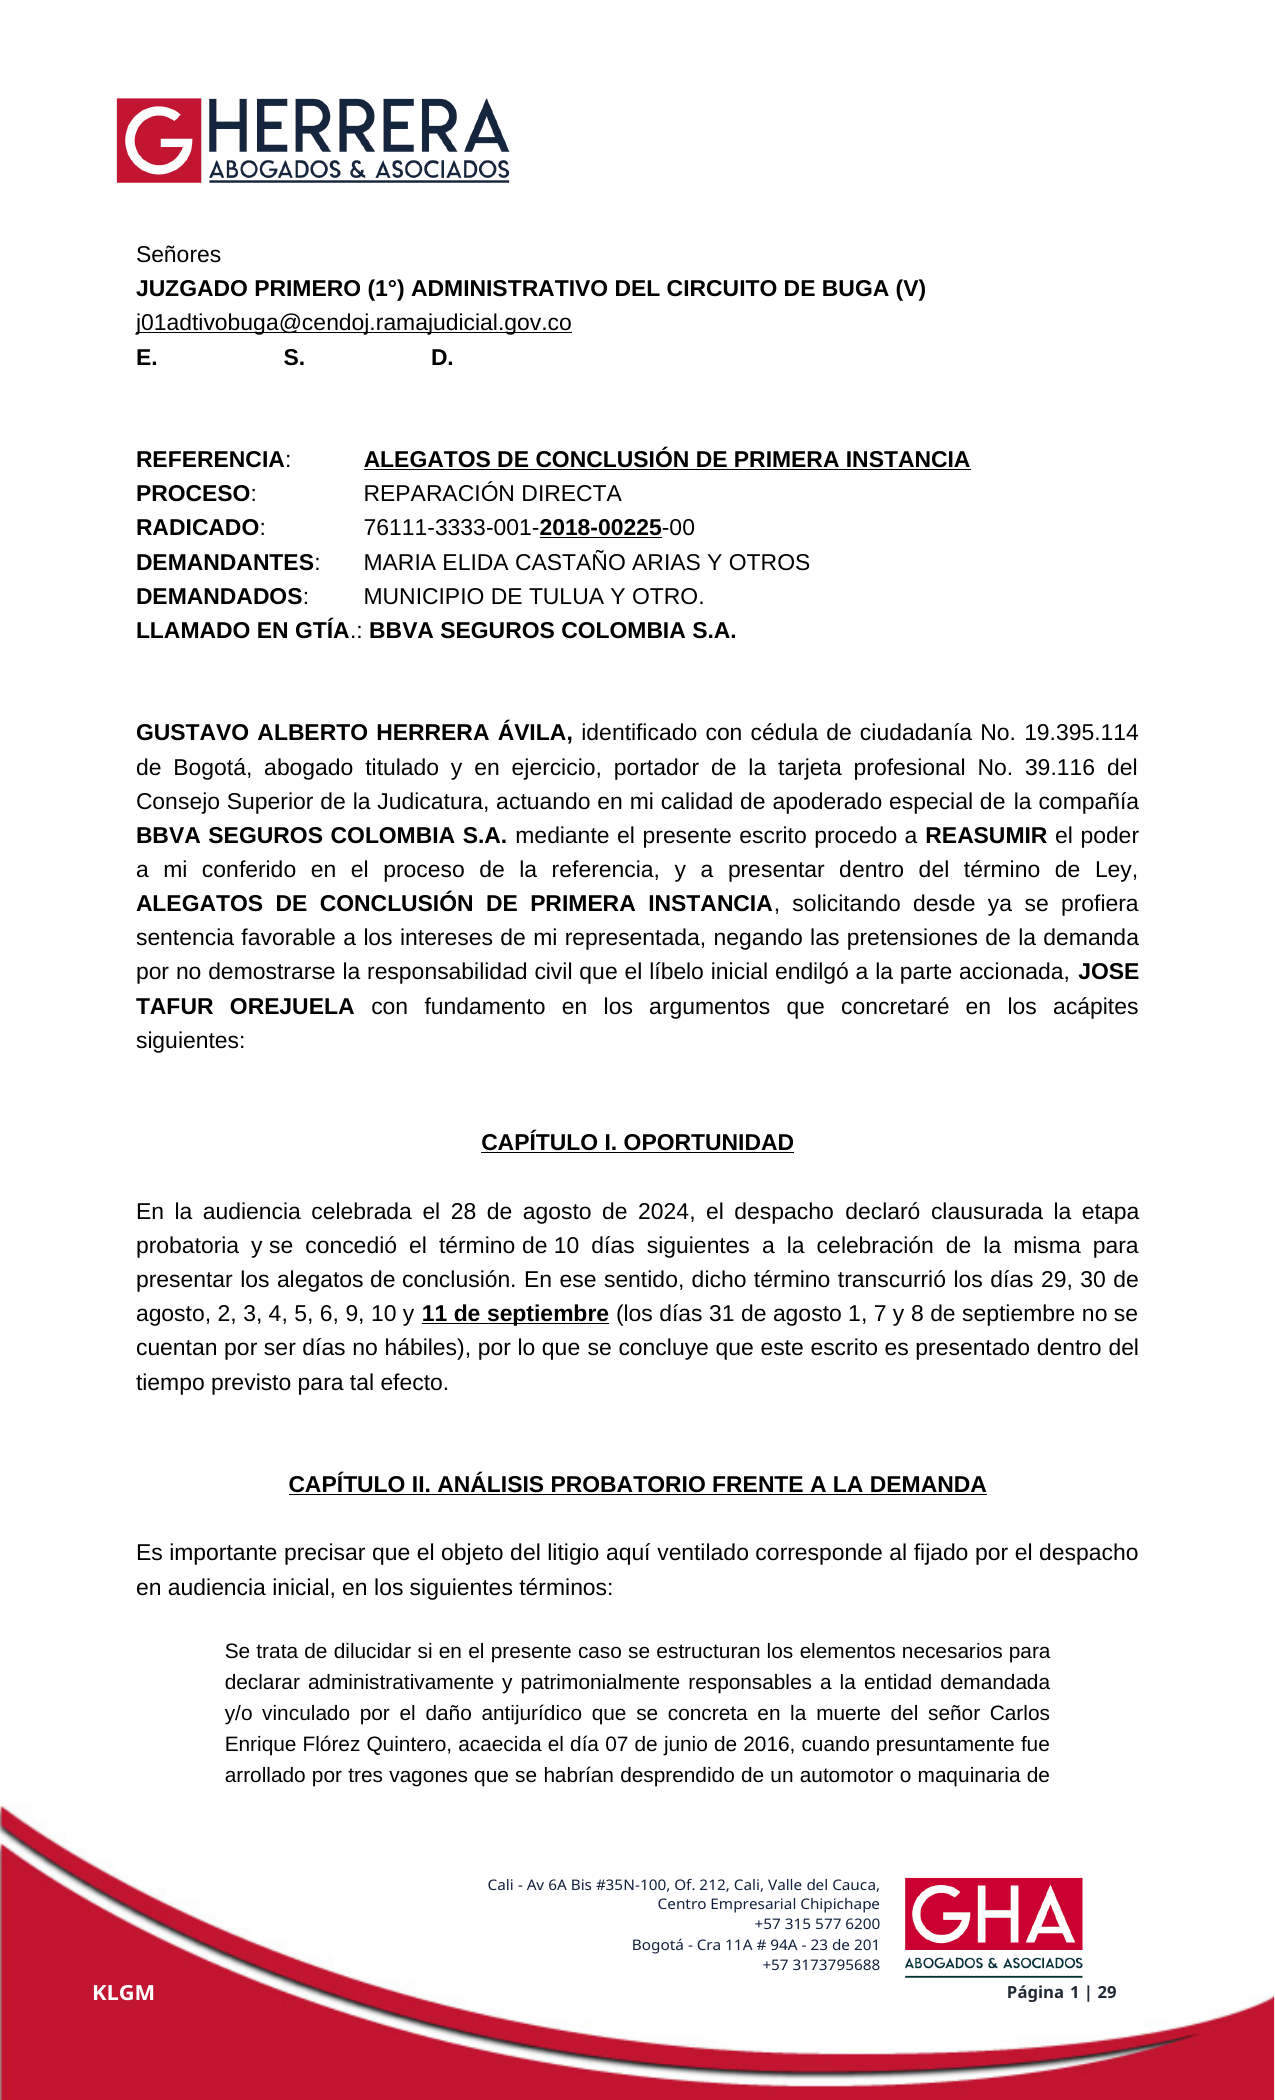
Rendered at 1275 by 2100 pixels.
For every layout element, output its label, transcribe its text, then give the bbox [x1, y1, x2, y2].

text j01adtivobuga@cendoj.ramajudicial.gov.co [136, 309, 1139, 336]
text Es importante precisar que el objeto del litigio aquí ventilado corresponde al fijado por el despacho en audiencia inicial, en los siguientes términos: [136, 1539, 1139, 1600]
text RADICADO: 76111-3333-001-2018-00225-00 [136, 514, 1139, 541]
text Señores [136, 241, 1139, 267]
picture [96, 75, 529, 206]
picture [0, 1793, 1275, 2100]
text CAPÍTULO I. OPORTUNIDAD [136, 1129, 1139, 1156]
text En la audiencia celebrada el 28 de agosto de 2024, el despacho declaró clausurada la etapa probatoria y se concedió el término de 10 días siguientes a la celebración de la misma para presentar los alegatos de conclusión. En ese sentido, dicho término transcurrió los días 29, 30 de agosto, 2, 3, 4, 5, 6, 9, 10 y 11 de septiembre (los días 31 de agosto 1, 7 y 8 de septiembre no se cuentan por ser días no hábiles), por lo que se concluye que este escrito es presentado dentro del tiempo previsto para tal efecto. [136, 1198, 1139, 1395]
text DEMANDANTES: MARIA ELIDA CASTAÑO ARIAS Y OTROS [136, 548, 1139, 575]
text PROCESO: REPARACIÓN DIRECTA [136, 480, 1139, 506]
text JUZGADO PRIMERO (1°) ADMINISTRATIVO DEL CIRCUITO DE BUGA (V) [136, 275, 1139, 301]
text E. S. D. [136, 343, 1139, 370]
text DEMANDADOS: MUNICIPIO DE TULUA Y OTRO. [136, 583, 1139, 609]
text LLAMADO EN GTÍA.: BBVA SEGUROS COLOMBIA S.A. [136, 617, 1139, 643]
text CAPÍTULO II. ANÁLISIS PROBATORIO FRENTE A LA DEMANDA [136, 1471, 1139, 1497]
text GUSTAVO ALBERTO HERRERA ÁVILA, identificado con cédula de ciudadanía No. 19.395.114 de Bogotá, abogado titulado y en ejercicio, portador de la tarjeta profesional No. 39.116 del Consejo Superior de la Judicatura, actuando en mi calidad de apoderado especial de la compañía BBVA SEGUROS COLOMBIA S.A. mediante el presente escrito procedo a REASUMIR el poder a mi conferido en el proceso de la referencia, y a presentar dentro del término de Ley, ALEGATOS DE CONCLUSIÓN DE PRIMERA INSTANCIA, solicitando desde ya se profiera sentencia favorable a los intereses de mi representada, negando las pretensiones de la demanda por no demostrarse la responsabilidad civil que el líbelo inicial endilgó a la parte accionada, JOSE TAFUR OREJUELA con fundamento en los argumentos que concretaré en los acápites siguientes: [136, 719, 1139, 1053]
text REFERENCIA: ALEGATOS DE CONCLUSIÓN DE PRIMERA INSTANCIA [136, 446, 1139, 472]
